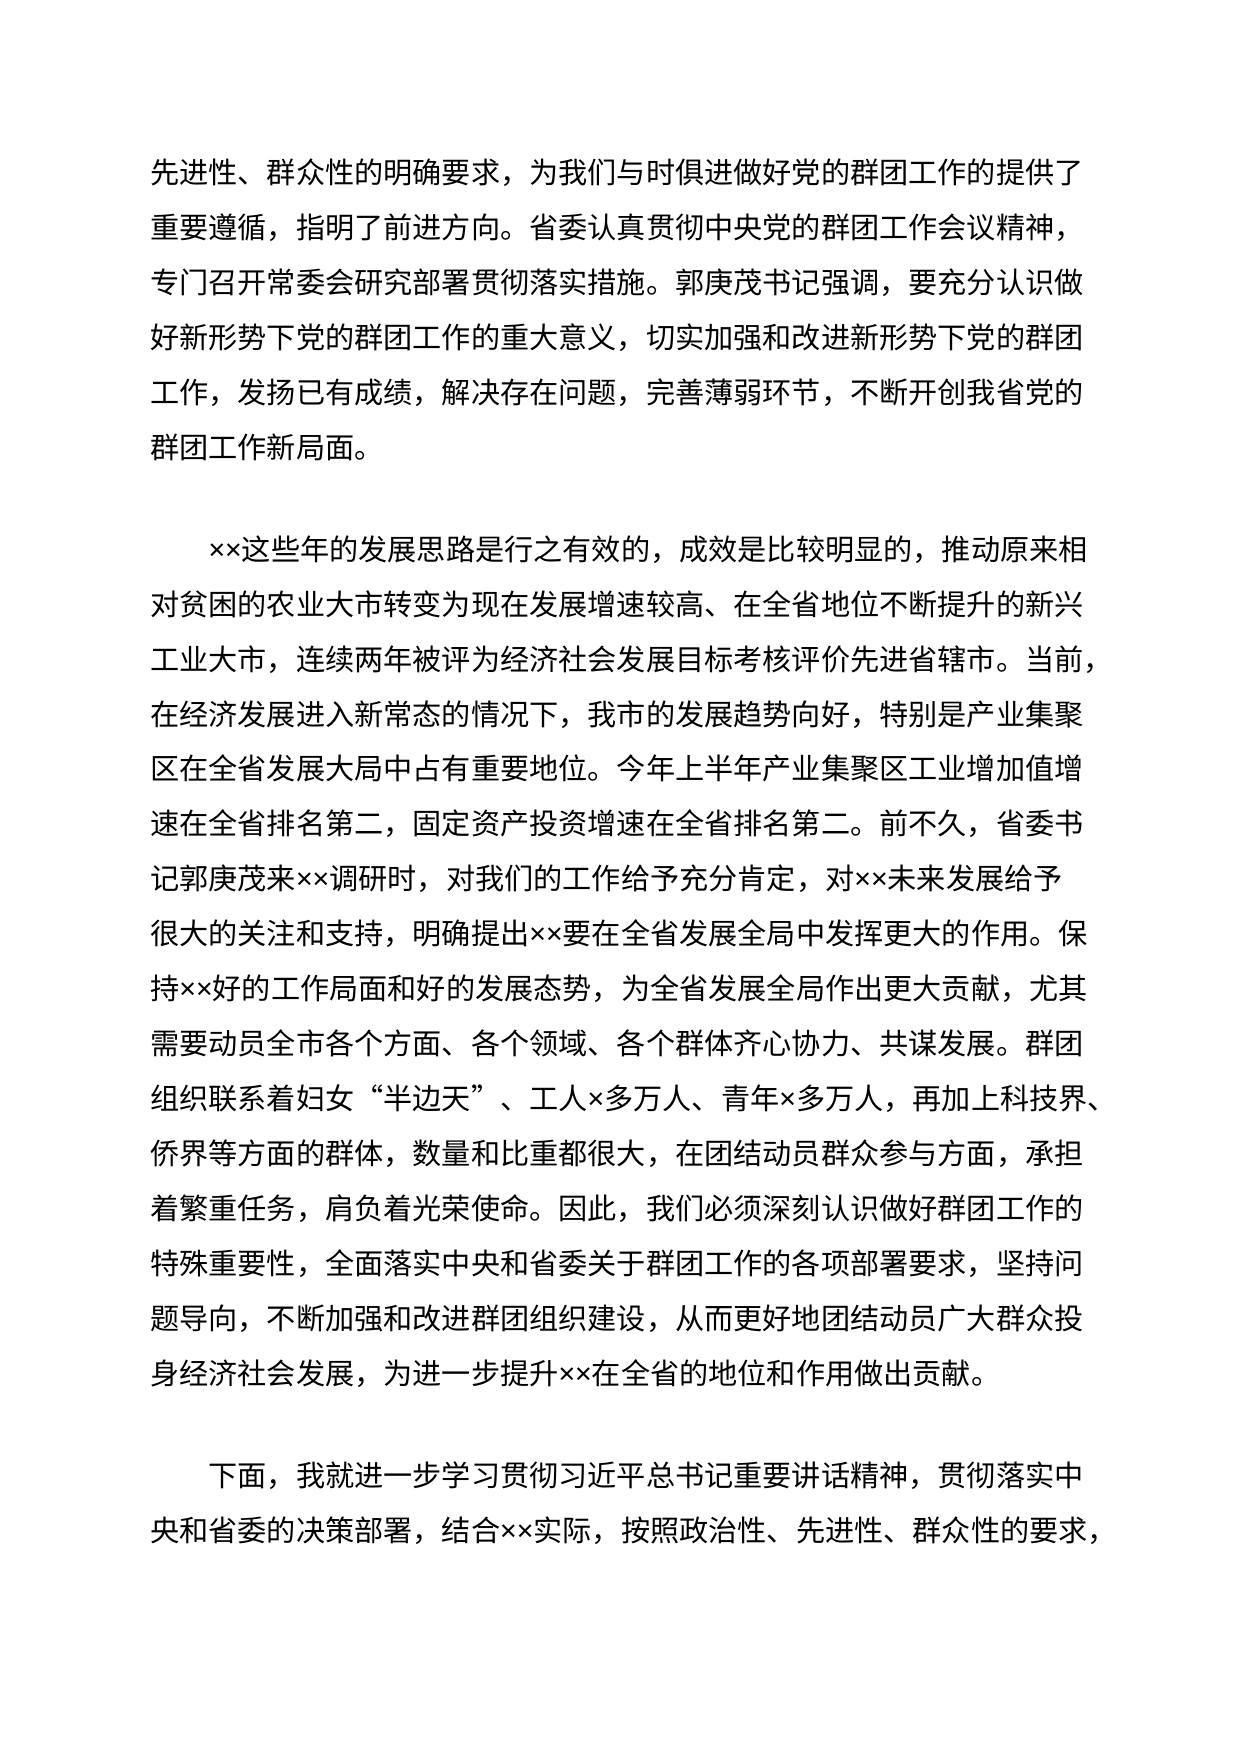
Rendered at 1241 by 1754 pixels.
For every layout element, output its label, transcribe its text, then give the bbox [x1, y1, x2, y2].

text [150, 1452, 1090, 1549]
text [150, 150, 1090, 467]
text ××这些年的发展思路是行之有效的，成效是比较明显的，推动原来相对贫困的农业大市转变为现在发展增速较高、在全省地位不断提升的新兴工业大市，连续两年被评为经济社会发展目标考核评价先进省辖市。当前，在经济发展进入新常态的情况下，我市的发展趋势向好，特别是产业集聚区在全省发展大局中占有重要地位。今年上半年产业集聚区工业增加值增速在全省排名第二，固定资产投资增速在全省排名第二。前不久，省委书记郭庚茂来××调研时，对我们的工作给予充分肯定，对××未来发展给予很大的关注和支持，明确提出××要在全省发展全局中发挥更大的作用。保持××好的工作局面和好的发展态势，为全省发展全局作出更大贡献，尤其需要动员全市各个方面、各个领域、各个群体齐心协力、共谋发展。群团组织联系着妇女“半边天”、工人×多万人、青年×多万人，再加上科技界、侨界等方面的群体，数量和比重都很大，在团结动员群众参与方面，承担着繁重任务，肩负着光荣使命。因此，我们必须深刻认识做好群团工作的特殊重要性，全面落实中央和省委关于群团工作的各项部署要求，坚持问题导向，不断加强和改进群团组织建设，从而更好地团结动员广大群众投身经济社会发展，为进一步提升××在全省的地位和作用做出贡献。 [150, 526, 1090, 1393]
